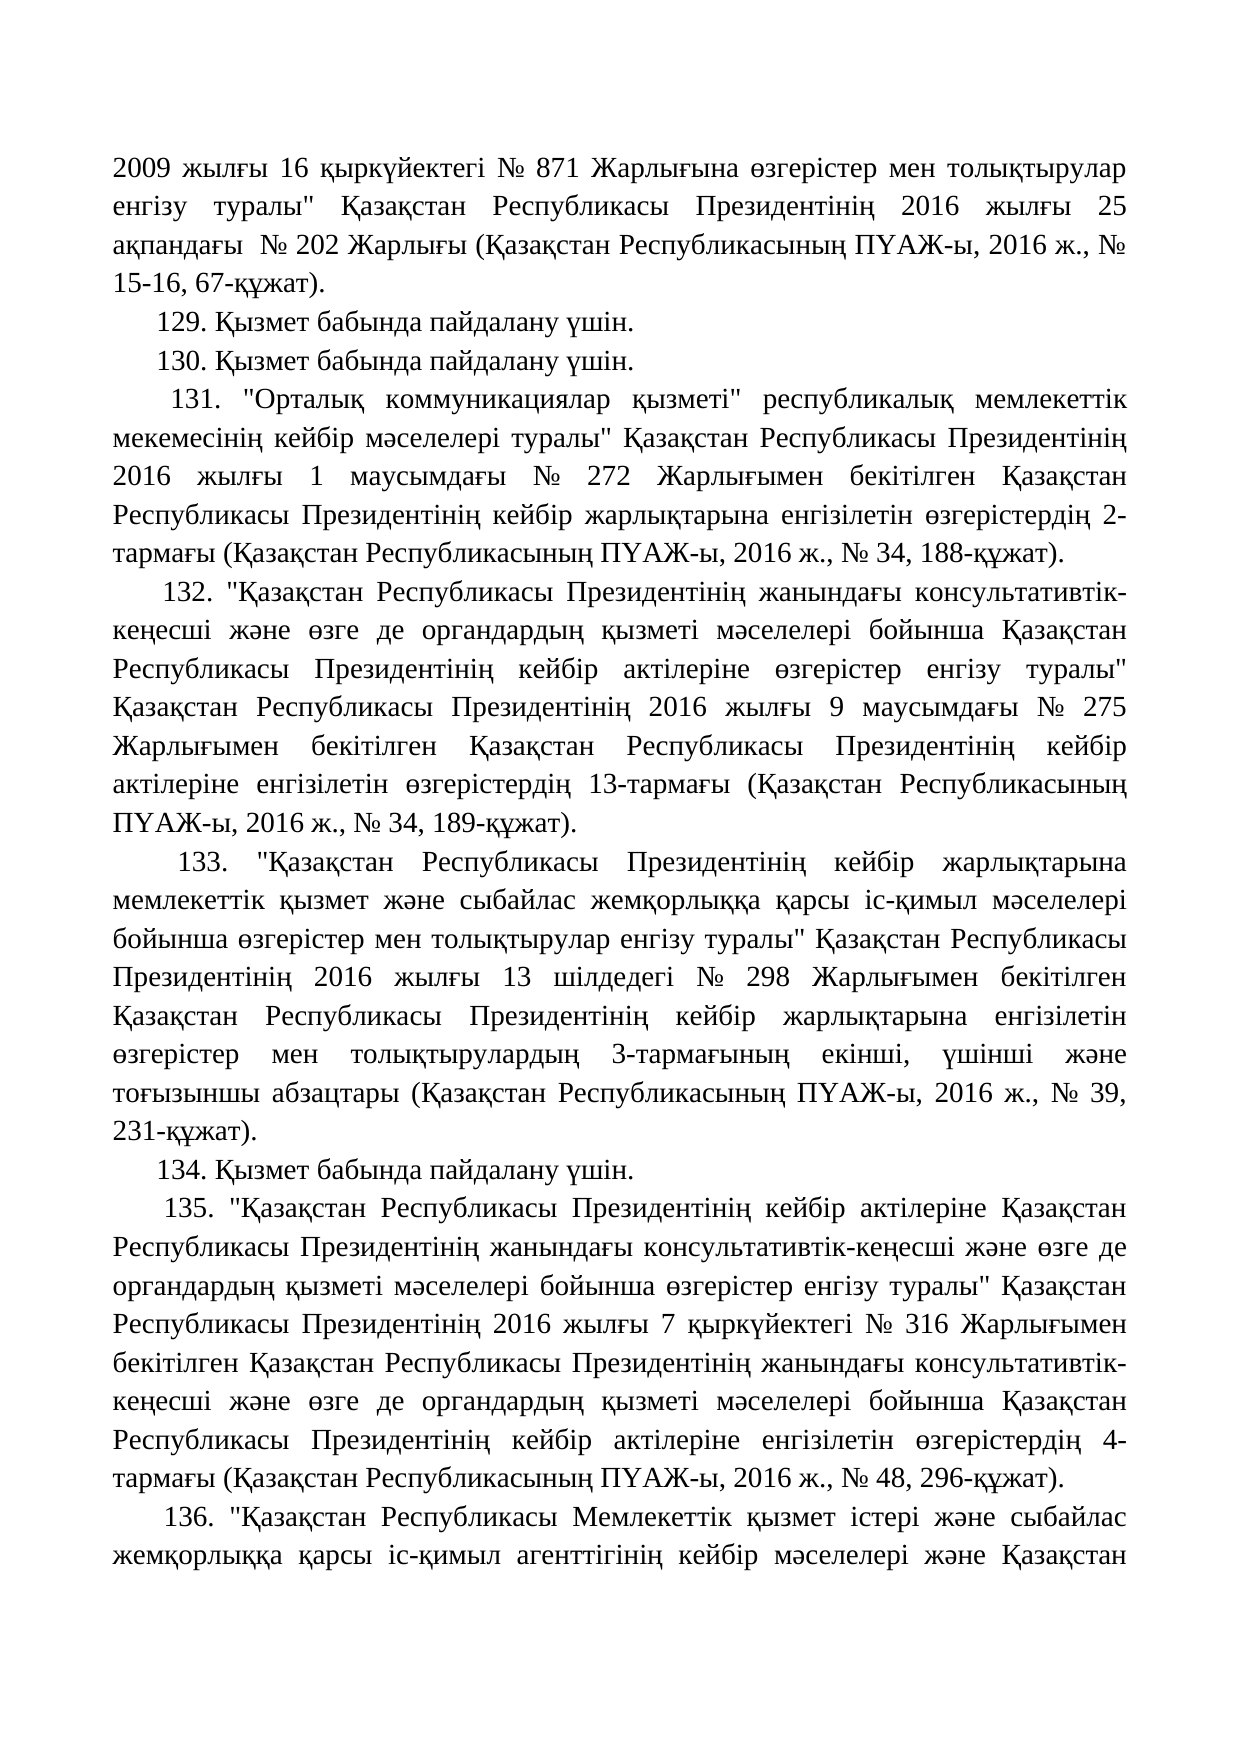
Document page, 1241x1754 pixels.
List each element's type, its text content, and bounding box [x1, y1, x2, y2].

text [112, 150, 1128, 299]
text 130. Қызмет бабында пайдалану үшін. [112, 343, 1128, 376]
text 133. "Қазақстан Республикасы Президентінің кейбір жарлықтарына мемлекеттік қызмет және сыбайлас жемқорлыққа қарсы іс-қимыл мәселелері бойынша өзгерістер мен толықтырулар енгізу туралы" Қазақстан Республикасы Президентінің 2016 жылғы 13 шілдедегі № 298 Жарлығымен бекітілген Қазақстан Республикасы Президентінің кейбір жарлықтарына енгізілетін өзгерістер мен толықтырулардың 3-тармағының екінші, үшінші және тоғызыншы абзацтары (Қазақстан Республикасының ПҮАЖ-ы, 2016 ж., № 39, 231-құжат). [112, 844, 1128, 1147]
text 134. Қызмет бабында пайдалану үшін. [112, 1152, 1128, 1186]
text 131. "Орталық коммуникациялар қызметі" республикалық мемлекеттік мекемеcінің кейбір мәcелелері туралы" Қазақстан Республикасы Президентінің 2016 жылғы 1 маусымдағы № 272 Жарлығымен бекітілген Қазақстан Республикасы Президентінің кейбір жарлықтарына енгізілетін өзгерістердің 2-тармағы (Қазақстан Республикасының ПҮАЖ-ы, 2016 ж., № 34, 188-құжат). [112, 381, 1128, 569]
text 132. "Қазақстан Республикасы Президентінің жанындағы консультативтік-кеңесші және өзге де органдардың қызметі мәселелері бойынша Қазақстан Республикасы Президентінің кейбір актілеріне өзгерістер енгізу туралы" Қазақстан Республикасы Президентінің 2016 жылғы 9 маусымдағы № 275 Жарлығымен бекітілген Қазақстан Республикасы Президентінің кейбір актілеріне енгізілетін өзгерістердің 13-тармағы (Қазақстан Республикасының ПҮАЖ-ы, 2016 ж., № 34, 189-құжат). [112, 574, 1128, 839]
text 135. "Қазақстан Республикасы Президентінің кейбір актілеріне Қазақстан Республикасы Президентінің жанындағы консультативтік-кеңесші және өзге де органдардың қызметі мәселелері бойынша өзгерістер енгізу туралы" Қазақстан Республикасы Президентінің 2016 жылғы 7 қыркүйектегі № 316 Жарлығымен бекітілген Қазақстан Республикасы Президентінің жанындағы консультативтік-кеңесші және өзге де органдардың қызметі мәселелері бойынша Қазақстан Республикасы Президентінің кейбір актілеріне енгізілетін өзгерістердің 4-тармағы (Қазақстан Республикасының ПҮАЖ-ы, 2016 ж., № 48, 296-құжат). [112, 1191, 1128, 1494]
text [112, 1499, 1128, 1571]
text 129. Қызмет бабында пайдалану үшін. [112, 304, 1128, 338]
